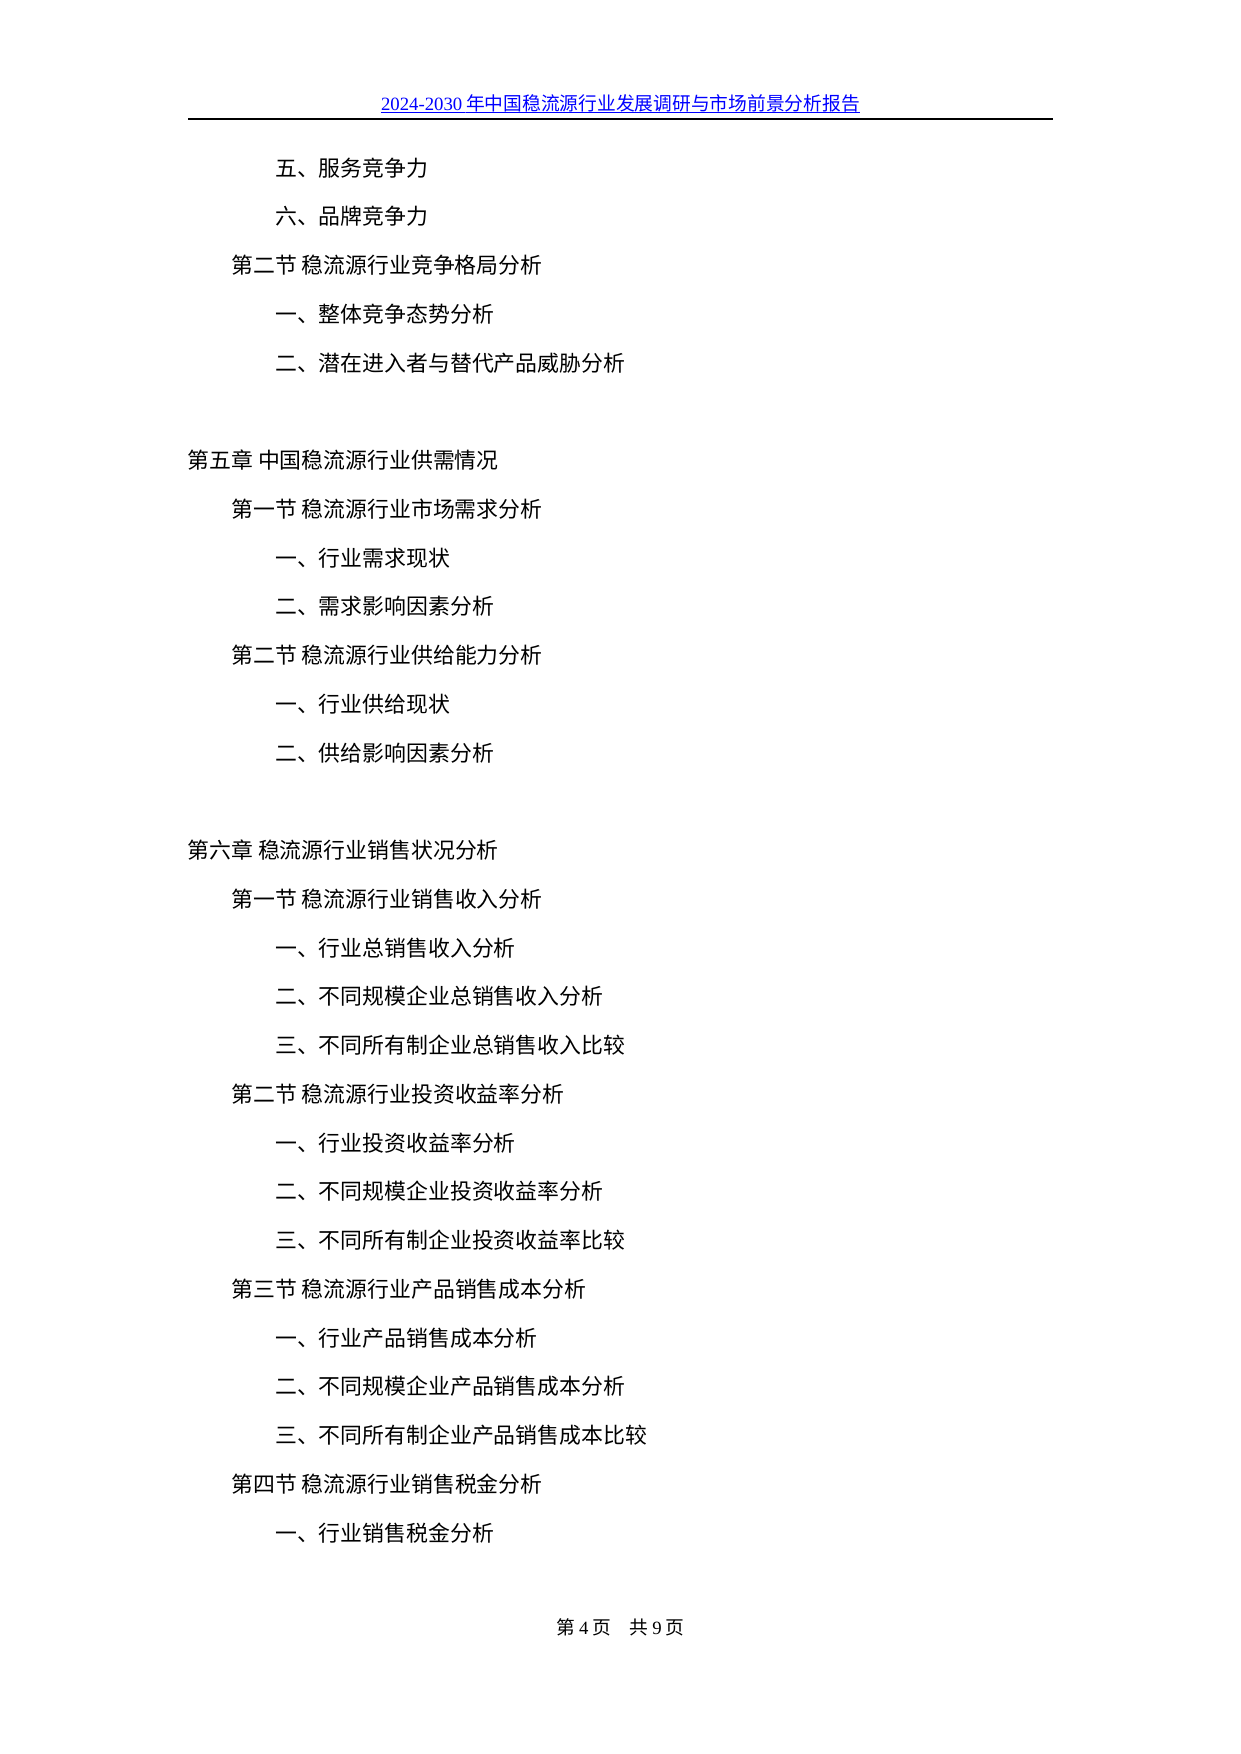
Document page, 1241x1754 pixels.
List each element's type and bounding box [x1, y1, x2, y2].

text [187, 150, 1053, 1548]
